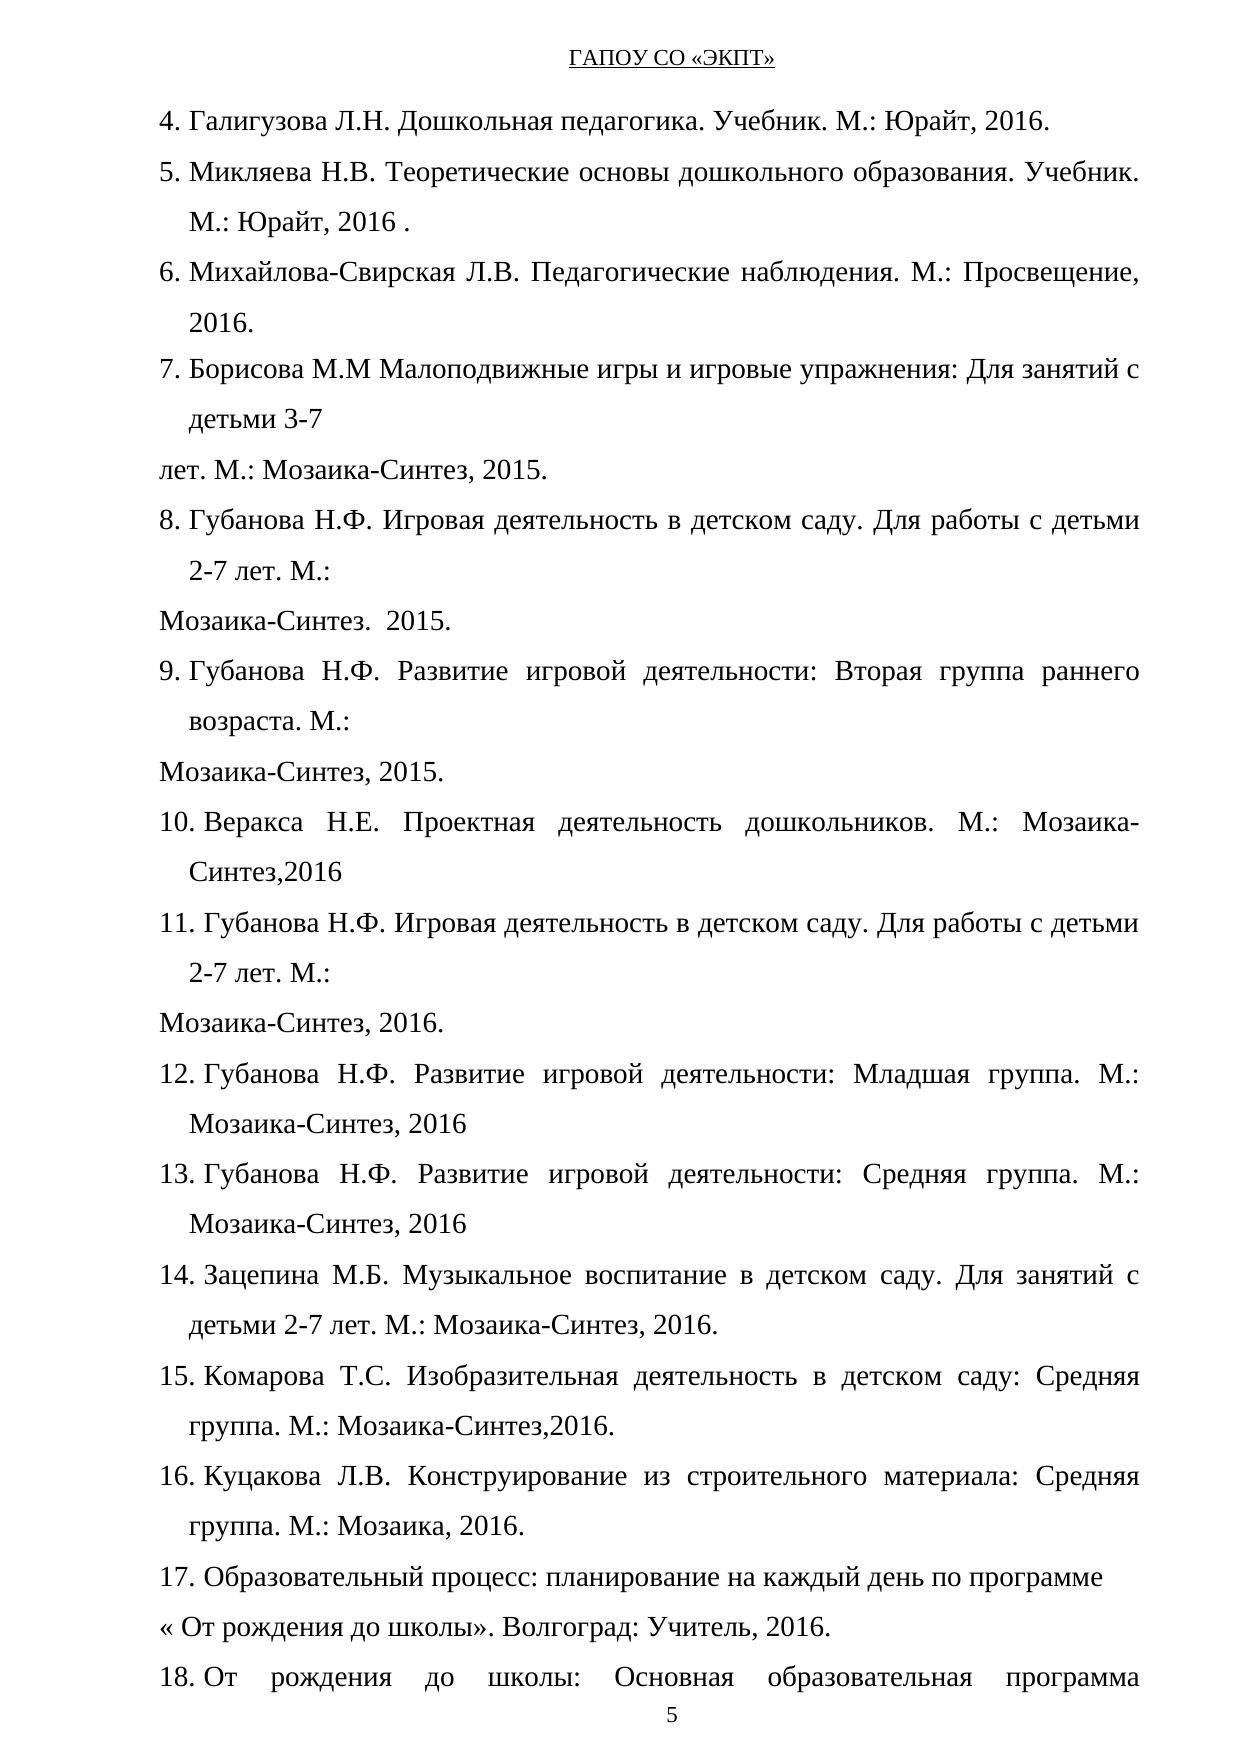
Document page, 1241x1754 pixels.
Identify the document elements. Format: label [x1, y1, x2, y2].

table_cell [148, 351, 1152, 1693]
table_cell [148, 104, 1152, 351]
